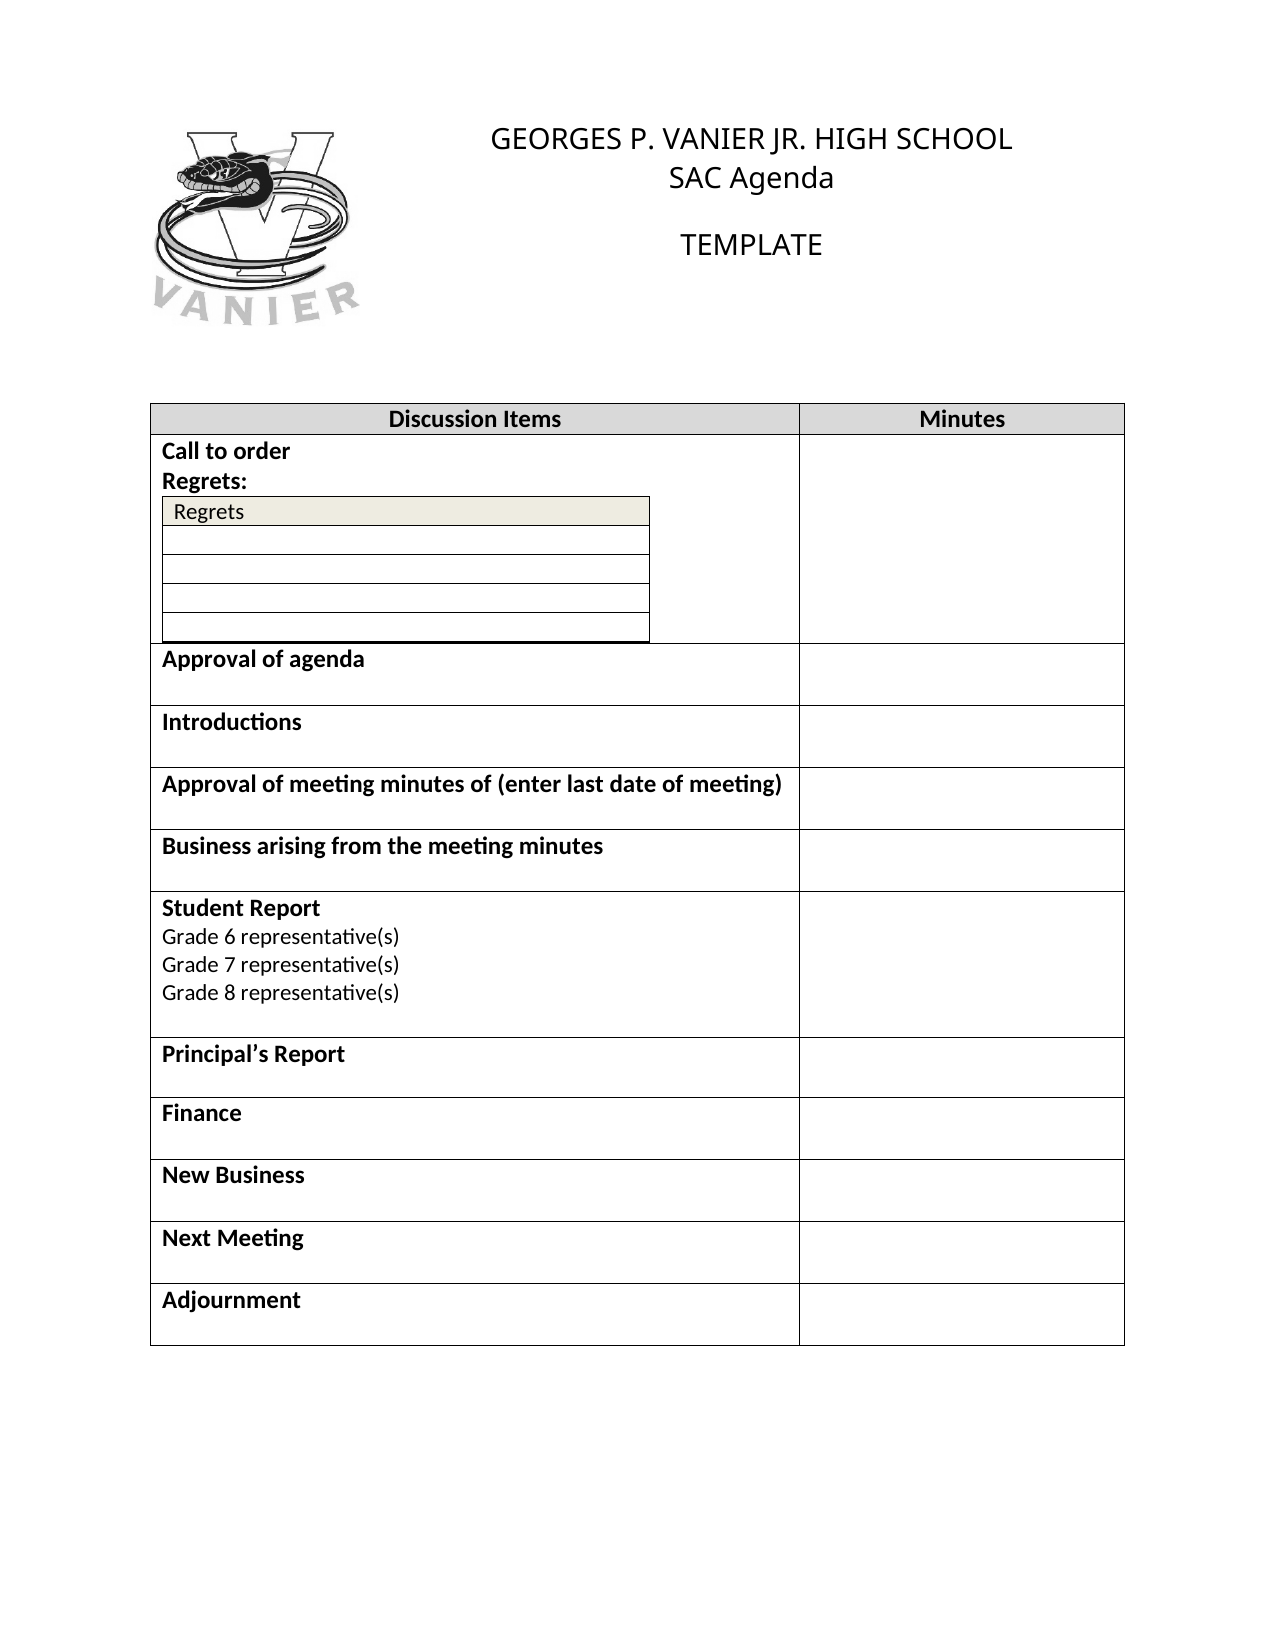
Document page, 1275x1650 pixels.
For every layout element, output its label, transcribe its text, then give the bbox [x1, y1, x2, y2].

table_cell Approval of agenda [151, 644, 799, 704]
table_header Discussion Items [151, 404, 799, 434]
table_cell [800, 644, 1124, 704]
table_cell Student Report Grade 6 representative(s) Grade 7 representative(s) Grade 8 representative(s) [151, 892, 799, 1037]
table_cell [800, 435, 1124, 642]
text TEMPLATE [360, 224, 1125, 264]
table_cell [800, 1098, 1124, 1159]
table_cell New Business [151, 1160, 799, 1221]
table_cell Principal’s Report [151, 1038, 799, 1097]
text GEORGES P. VANIER JR. HIGH SCHOOL [360, 118, 1125, 158]
table_cell Approval of meeting minutes of (enter last date of meeting) [151, 768, 799, 829]
table_cell [800, 1284, 1124, 1345]
table_cell [800, 892, 1124, 1037]
text SAC Agenda [360, 158, 1125, 197]
table_header Minutes [800, 404, 1124, 434]
table_cell [800, 768, 1124, 829]
table_cell Adjournment [151, 1284, 799, 1345]
table_cell Call to order Regrets: [151, 435, 799, 642]
table_cell [800, 830, 1124, 891]
table_cell [800, 706, 1124, 767]
table_cell Next Meeting [151, 1222, 799, 1283]
table_cell [800, 1222, 1124, 1283]
table_cell Business arising from the meeting minutes [151, 830, 799, 891]
table_cell [800, 1160, 1124, 1221]
table_cell Finance [151, 1098, 799, 1159]
table_cell [800, 1038, 1124, 1097]
table_cell Introductions [151, 706, 799, 767]
